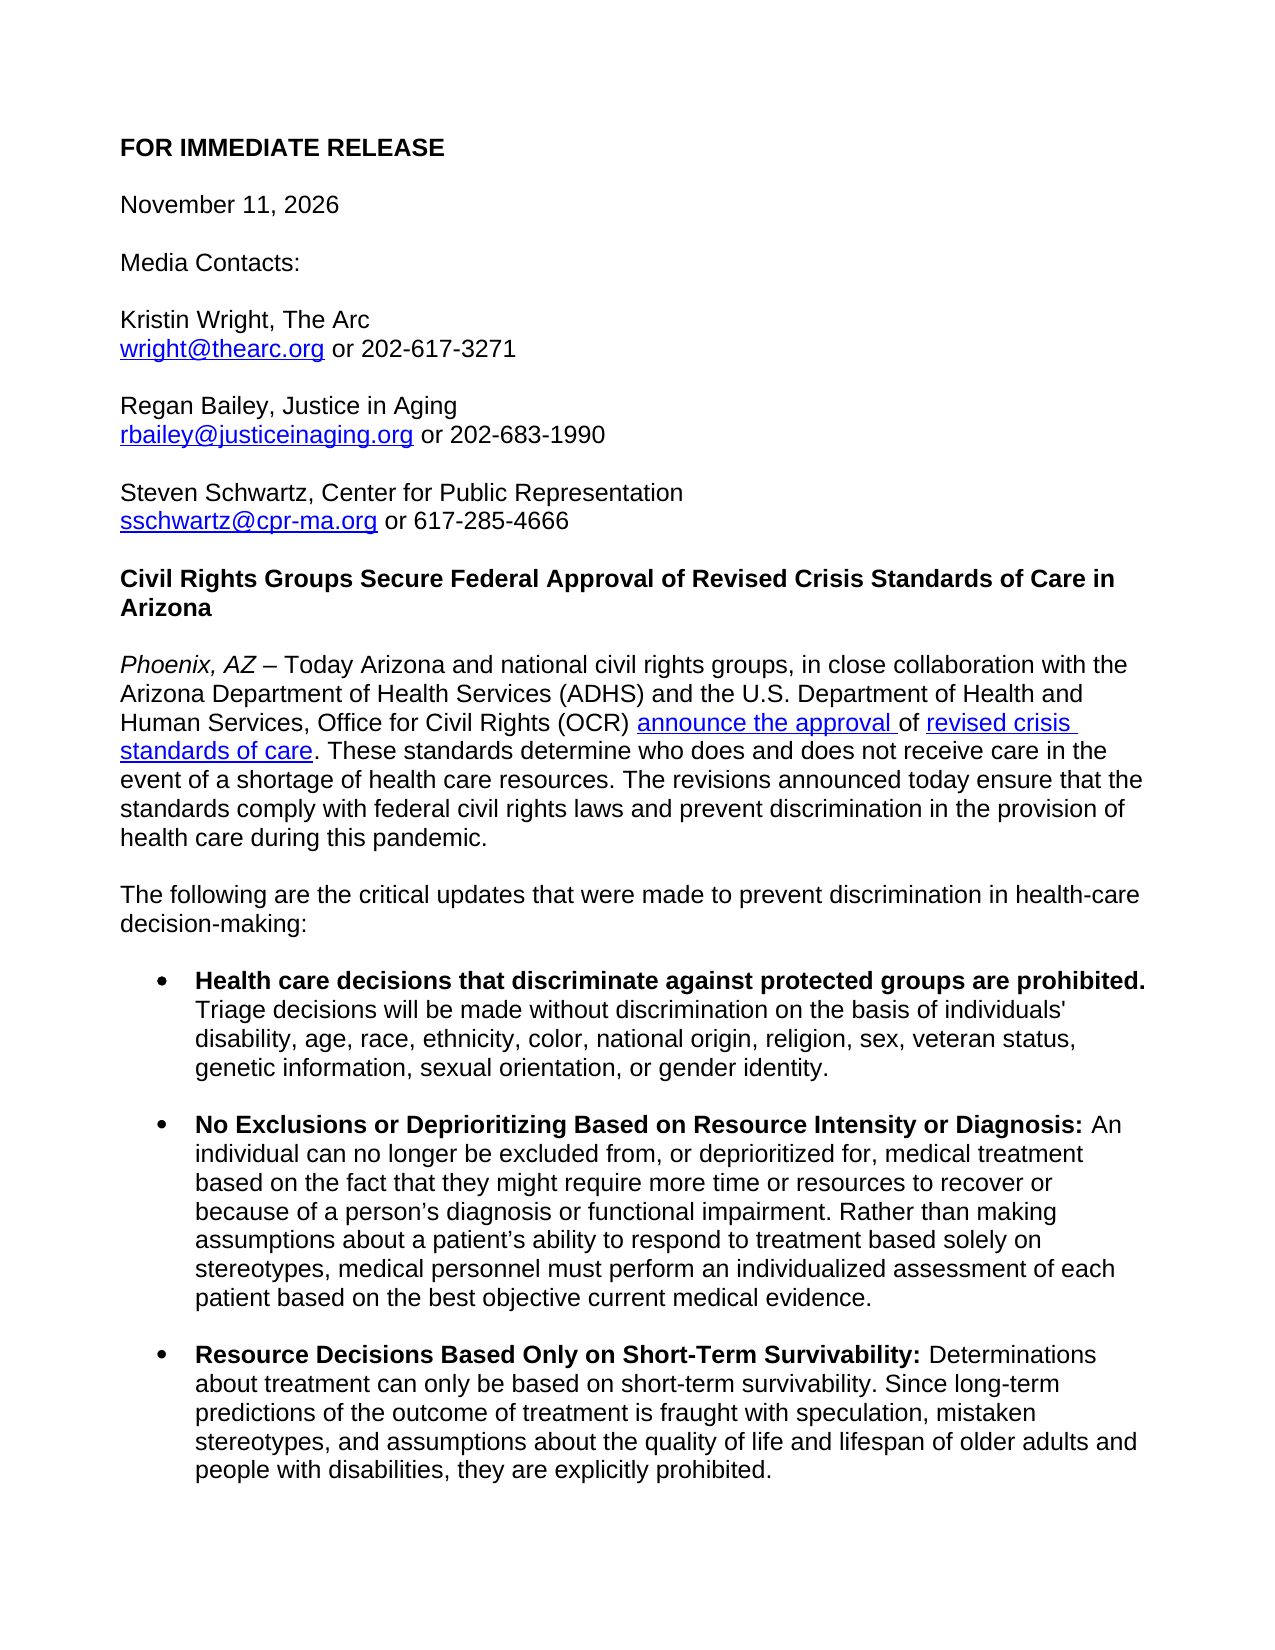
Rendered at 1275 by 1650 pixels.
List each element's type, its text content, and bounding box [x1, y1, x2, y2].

text The following are the critical updates that were made to prevent discrimination in health-care decision-making: [120, 880, 1155, 937]
text May 25, 2021 [120, 190, 1155, 219]
text Steven Schwartz, Center for Public Representation [120, 477, 1155, 506]
text Kristin Wright, The Arc [120, 305, 1155, 334]
text Regan Bailey, Justice in Aging [120, 391, 1155, 420]
text wright@thearc.org or 202-617-3271 [120, 334, 1155, 362]
text rbailey@justiceinaging.org or 202-683-1990 [120, 420, 1155, 449]
text Media Contacts: [120, 247, 1155, 276]
text Phoenix, AZ – Today Arizona and national civil rights groups, in close collaboration with the Arizona Department of Health Services (ADHS) and the U.S. Department of Health and Human Services, Office for Civil Rights (OCR) announce the approval of revised crisis standards of care. These standards determine who does and does not receive care in the event of a shortage of health care resources. The revisions announced today ensure that the standards comply with federal civil rights laws and prevent discrimination in the provision of health care during this pandemic. [120, 650, 1155, 851]
text Civil Rights Groups Secure Federal Approval of Revised Crisis Standards of Care in Arizona [120, 564, 1155, 621]
list Resource Decisions Based Only on Short-Term Survivability: Determinations about treatment can only be based on short-term survivability. Since long-term predictions of the outcome of treatment is fraught with speculation, mistaken stereotypes, and assumptions about the quality of life and lifespan of older adults and people with disabilities, they are explicitly prohibited. [157, 1340, 1155, 1484]
list Health care decisions that discriminate against protected groups are prohibited. Triage decisions will be made without discrimination on the basis of individuals' disability, age, race, ethnicity, color, national origin, religion, sex, veteran status, genetic information, sexual orientation, or gender identity. [157, 966, 1155, 1081]
text sschwartz@cpr-ma.org or 617-285-4666 [120, 506, 1155, 535]
text FOR IMMEDIATE RELEASE [120, 132, 1155, 161]
list No Exclusions or Deprioritizing Based on Resource Intensity or Diagnosis: An individual can no longer be excluded from, or deprioritized for, medical treatment based on the fact that they might require more time or resources to recover or because of a person’s diagnosis or functional impairment. Rather than making assumptions about a patient’s ability to respond to treatment based solely on stereotypes, medical personnel must perform an individualized assessment of each patient based on the best objective current medical evidence. [157, 1110, 1155, 1311]
